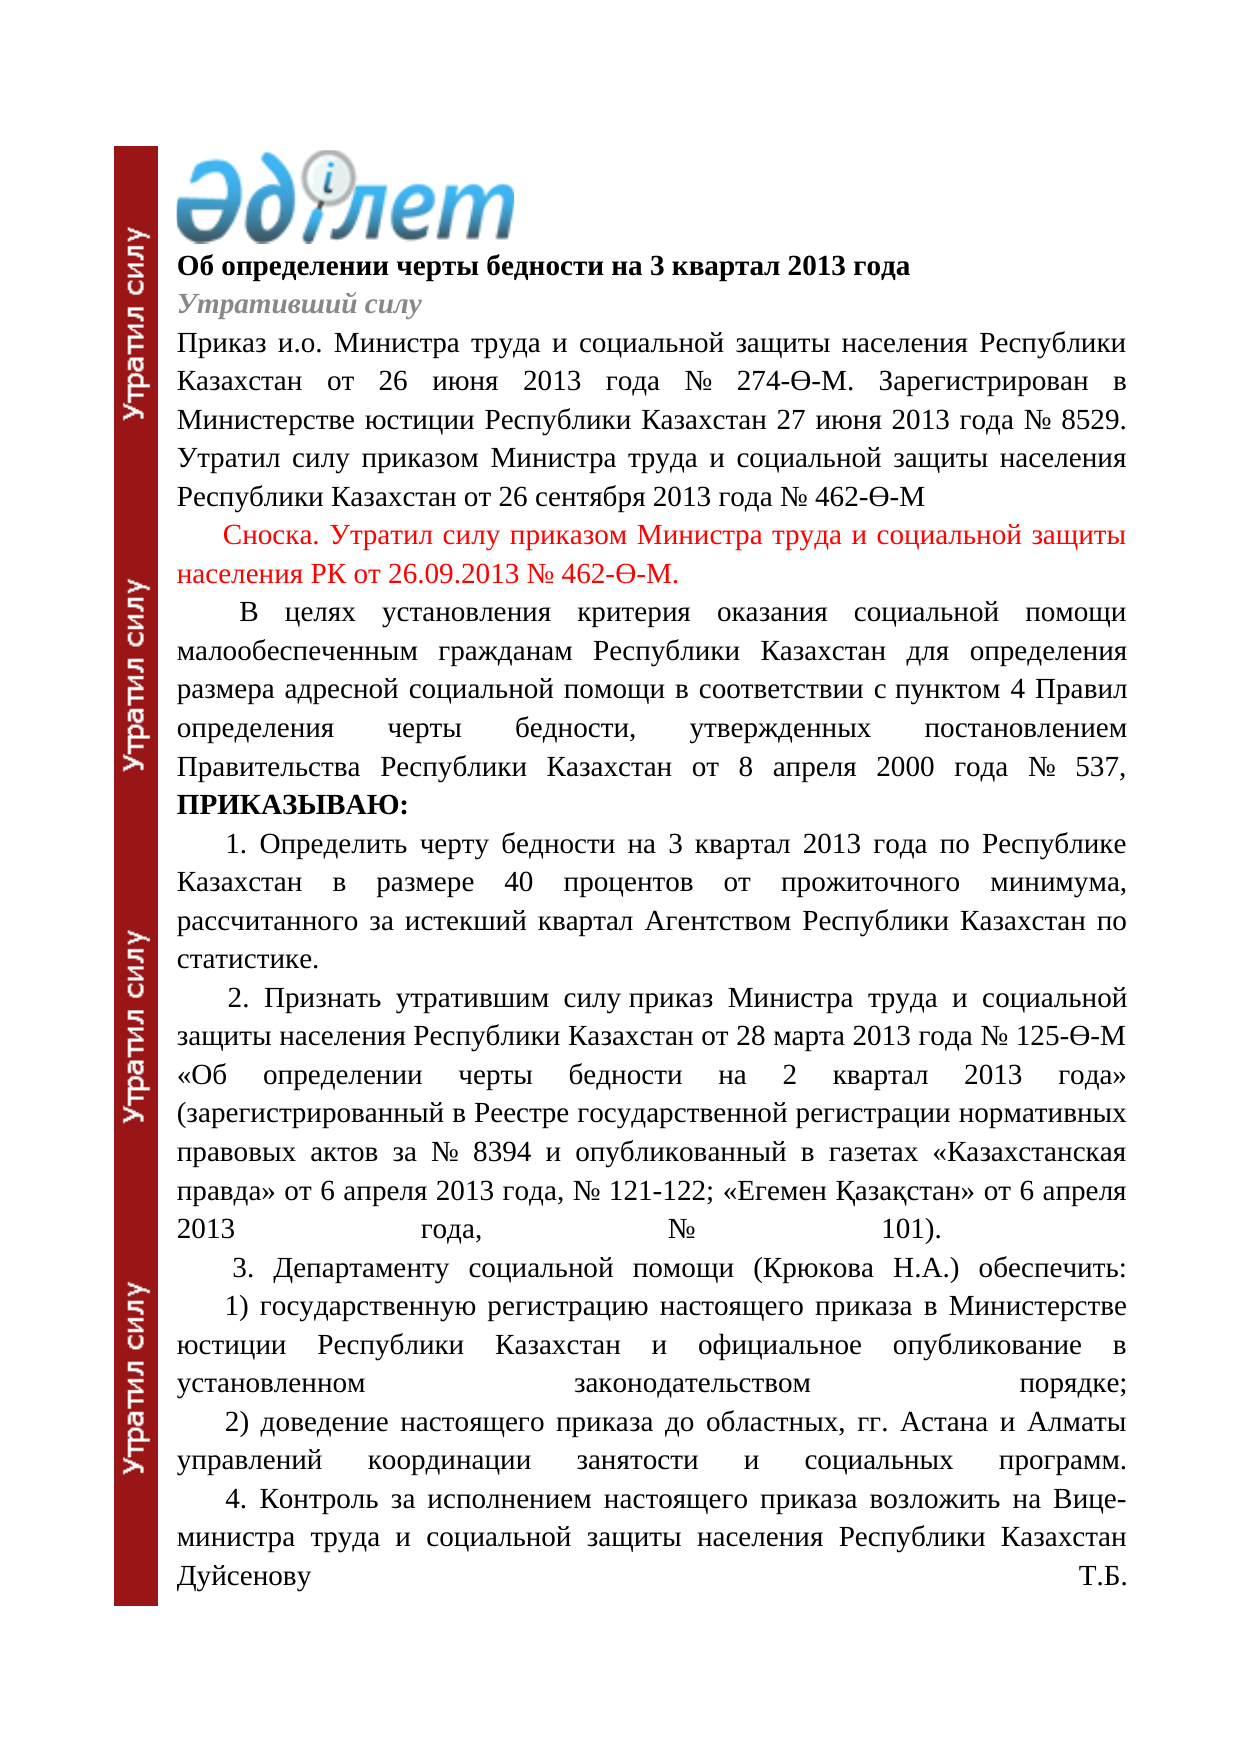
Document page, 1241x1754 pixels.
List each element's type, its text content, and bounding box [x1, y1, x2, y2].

picture [114, 320, 158, 325]
picture [114, 589, 158, 594]
text Сноска. Утратил силу приказом Министра труда и социальной защиты населения РК от 26.09.2013 № 462-Ө-М. [112, 517, 1128, 589]
text Приказ и.о. Министра труда и социальной защиты населения Республики Казахстан от 26 июня 2013 года № 274-Ө-М. Зарегистрирован в Министерстве юстиции Республики Казахстан 27 июня 2013 года № 8529. Утратил силу приказом Министра труда и социальной защиты населения Республики Казахстан от 26 сентября 2013 года № 462-Ө-М [112, 325, 1128, 512]
text Утративший силу [112, 286, 1128, 320]
picture [176, 150, 515, 244]
picture [114, 1592, 158, 1606]
picture [114, 146, 158, 248]
text Об определении черты бедности на 3 квартал 2013 года [112, 248, 1128, 281]
picture [114, 512, 158, 517]
picture [114, 281, 158, 286]
